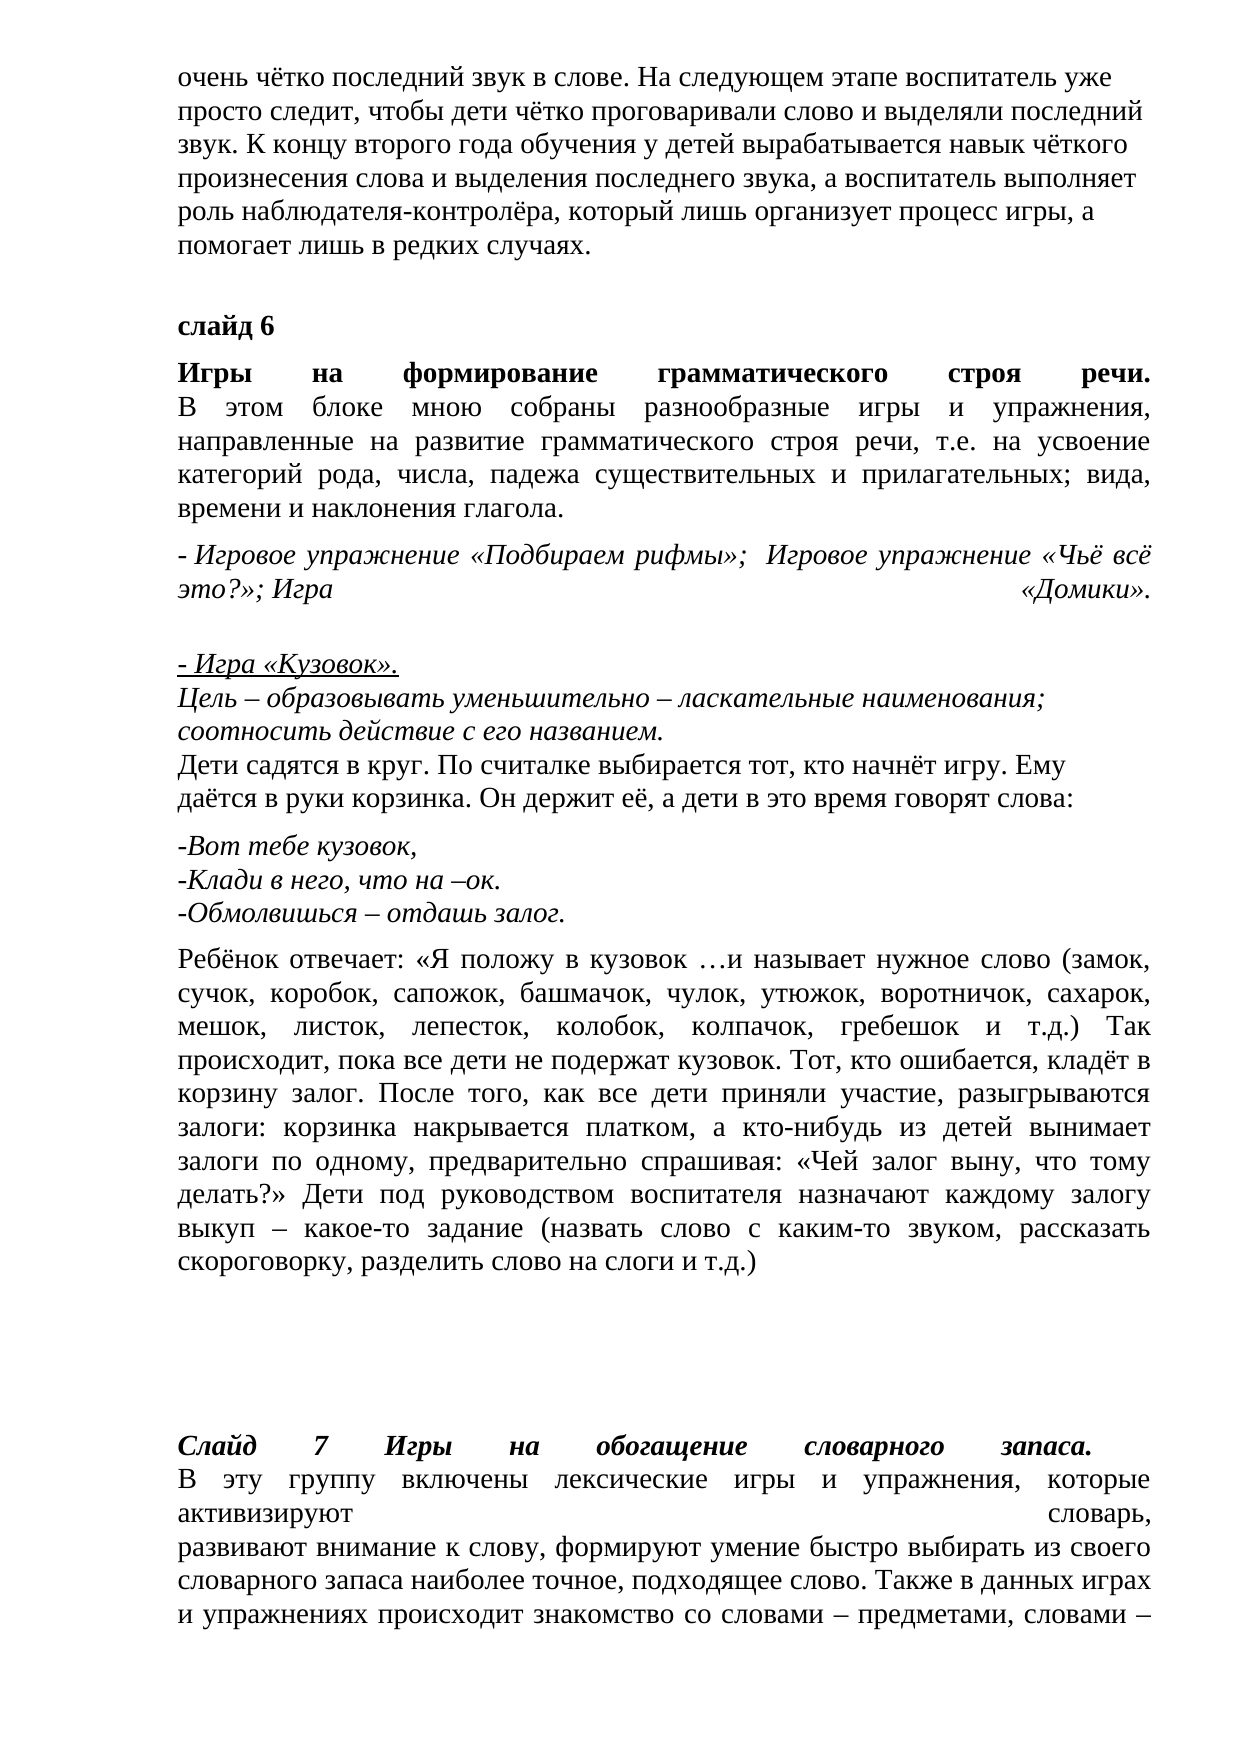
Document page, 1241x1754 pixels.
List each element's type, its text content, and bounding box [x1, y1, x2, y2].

text - Игра «Кузовок». Цель – образовывать уменьшительно – ласкательные наименования; соотносить действие с его названием. Дети садятся в круг. По считалке выбирается тот, кто начнёт игру. Ему даётся в руки корзинка. Он держит её, а дети в это время говорят слова: [177, 646, 1152, 814]
text Игры на формирование грамматического строя речи. В этом блоке мною собраны разнообразные игры и упражнения, направленные на развитие грамматического строя речи, т.е. на усвоение категорий рода, числа, падежа существительных и прилагательных; вида, времени и наклонения глагола. [177, 356, 1152, 523]
text -Вот тебе кузовок, -Клади в него, что на –ок. -Обмолвишься – отдашь залог. [177, 828, 1152, 929]
text - Игровое упражнение «Подбираем рифмы»; Игровое упражнение «Чьё всё это?»; Игра «Домики». [177, 537, 1152, 632]
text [177, 1428, 1152, 1629]
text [177, 59, 1152, 260]
text слайд 6 [177, 274, 1152, 341]
text Ребёнок отвечает: «Я положу в кузовок …и называет нужное слово (замок, сучок, коробок, сапожок, башмачок, чулок, утюжок, воротничок, сахарок, мешок, листок, лепесток, колобок, колпачок, гребешок и т.д.) Так происходит, пока все дети не подержат кузовок. Тот, кто ошибается, кладёт в корзину залог. После того, как все дети приняли участие, разыгрываются залоги: корзинка накрывается платком, а кто-нибудь из детей вынимает залоги по одному, предварительно спрашивая: «Чей залог выну, что тому делать?» Дети под руководством воспитателя назначают каждому залогу выкуп – какое-то задание (назвать слово с каким-то звуком, рассказать скороговорку, разделить слово на слоги и т.д.) [177, 941, 1152, 1277]
